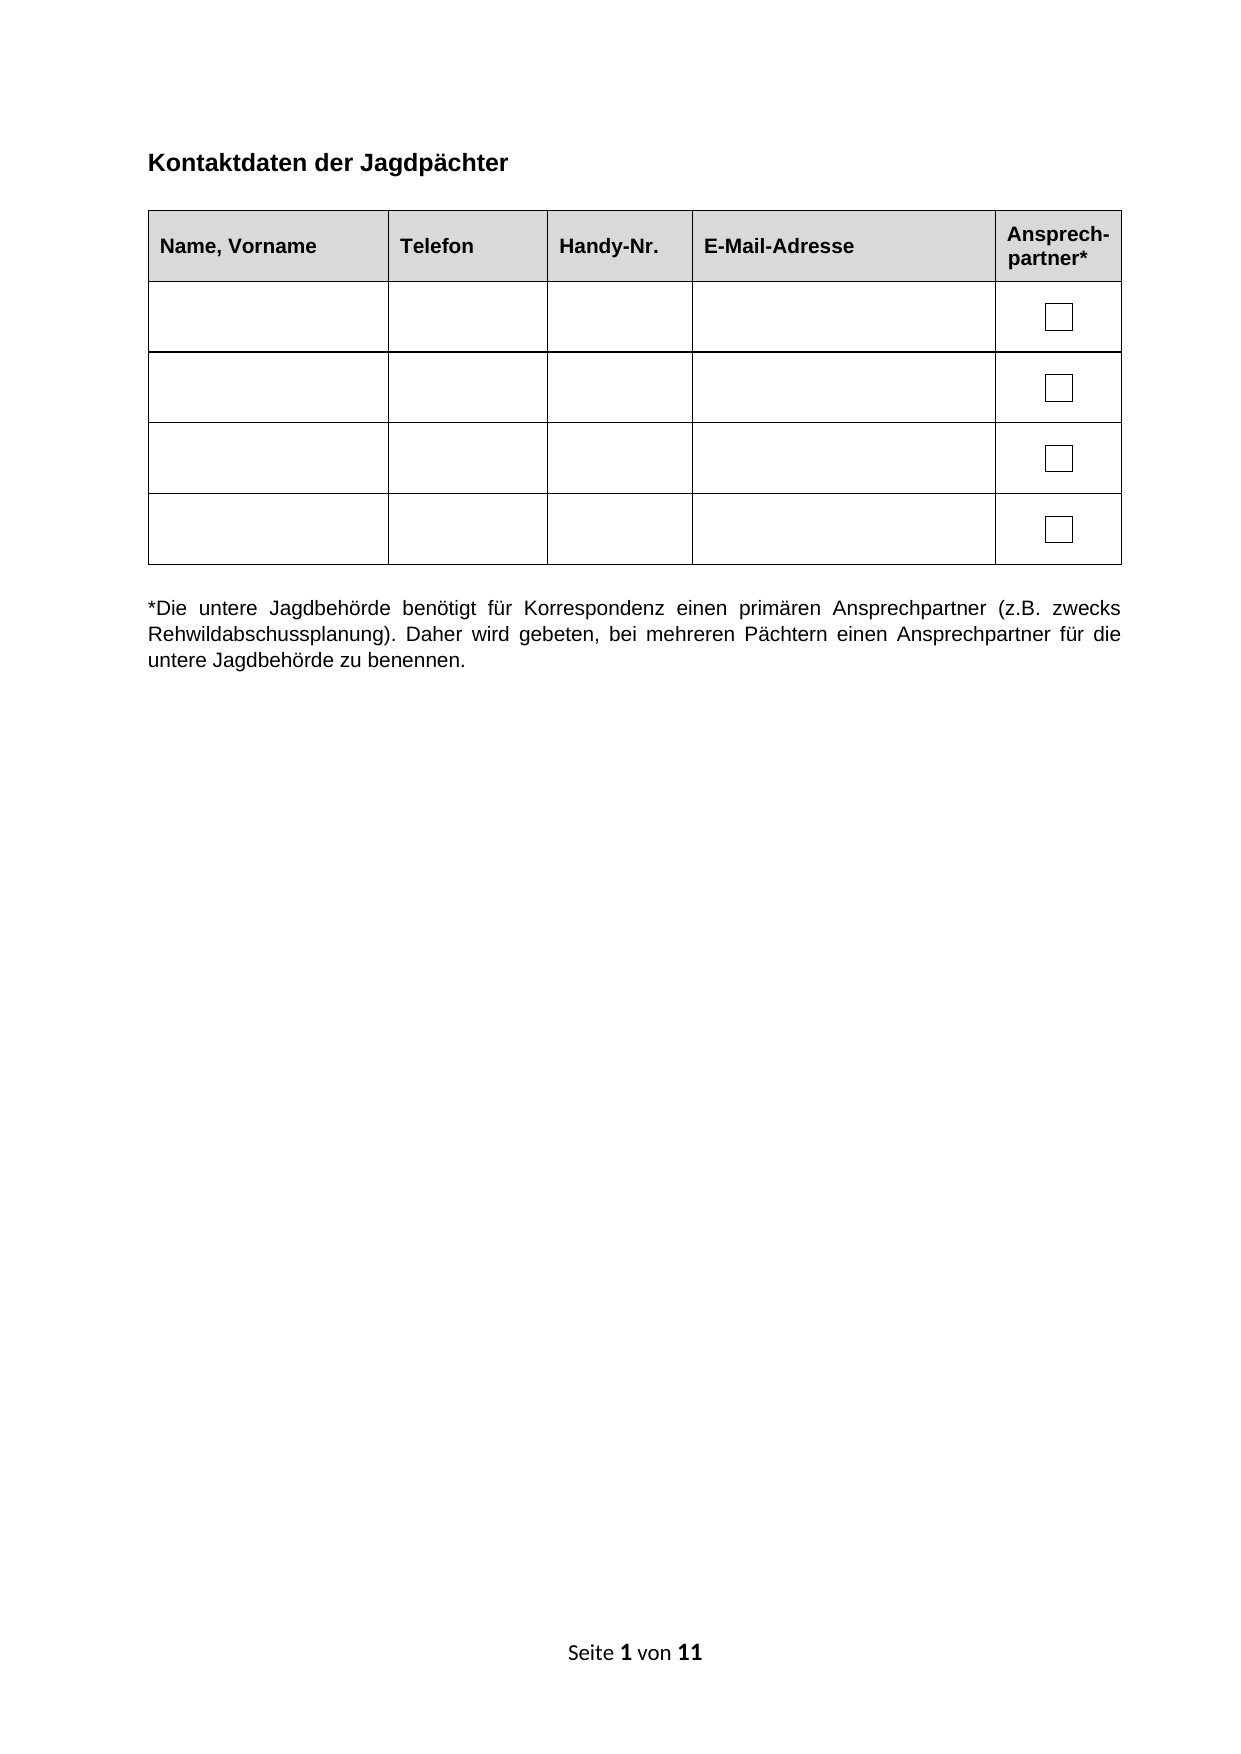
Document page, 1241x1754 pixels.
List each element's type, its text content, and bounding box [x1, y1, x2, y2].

table_header Ansprech-partner* [996, 211, 1121, 281]
table_cell [996, 494, 1121, 564]
table_cell [149, 353, 388, 422]
table_cell [996, 353, 1121, 422]
table_cell [548, 282, 692, 351]
table_header Handy-Nr. [548, 211, 692, 281]
table_cell [693, 353, 995, 422]
table_cell [389, 423, 547, 493]
text *Die untere Jagdbehörde benötigt für Korrespondenz einen primären Ansprechpartner (z.B. zwecks Rehwildabschussplanung). Daher wird gebeten, bei mehreren Pächtern einen Ansprechpartner für die untere Jagdbehörde zu benennen. [148, 596, 1122, 672]
subtitle Kontaktdaten der Jagdpächter [148, 148, 1122, 176]
table_cell [149, 423, 388, 493]
table_cell [996, 423, 1121, 493]
table_cell [149, 494, 388, 564]
table_header Telefon [389, 211, 547, 281]
table_cell [389, 494, 547, 564]
table_cell [149, 282, 388, 351]
table_cell [693, 282, 995, 351]
table_cell [389, 353, 547, 422]
table_cell [548, 494, 692, 564]
table_cell [693, 494, 995, 564]
table_header Name, Vorname [149, 211, 388, 281]
table_cell [548, 353, 692, 422]
table_cell [693, 423, 995, 493]
table_cell [996, 282, 1121, 351]
table_cell [548, 423, 692, 493]
table_cell [389, 282, 547, 351]
table_header E-Mail-Adresse [693, 211, 995, 281]
